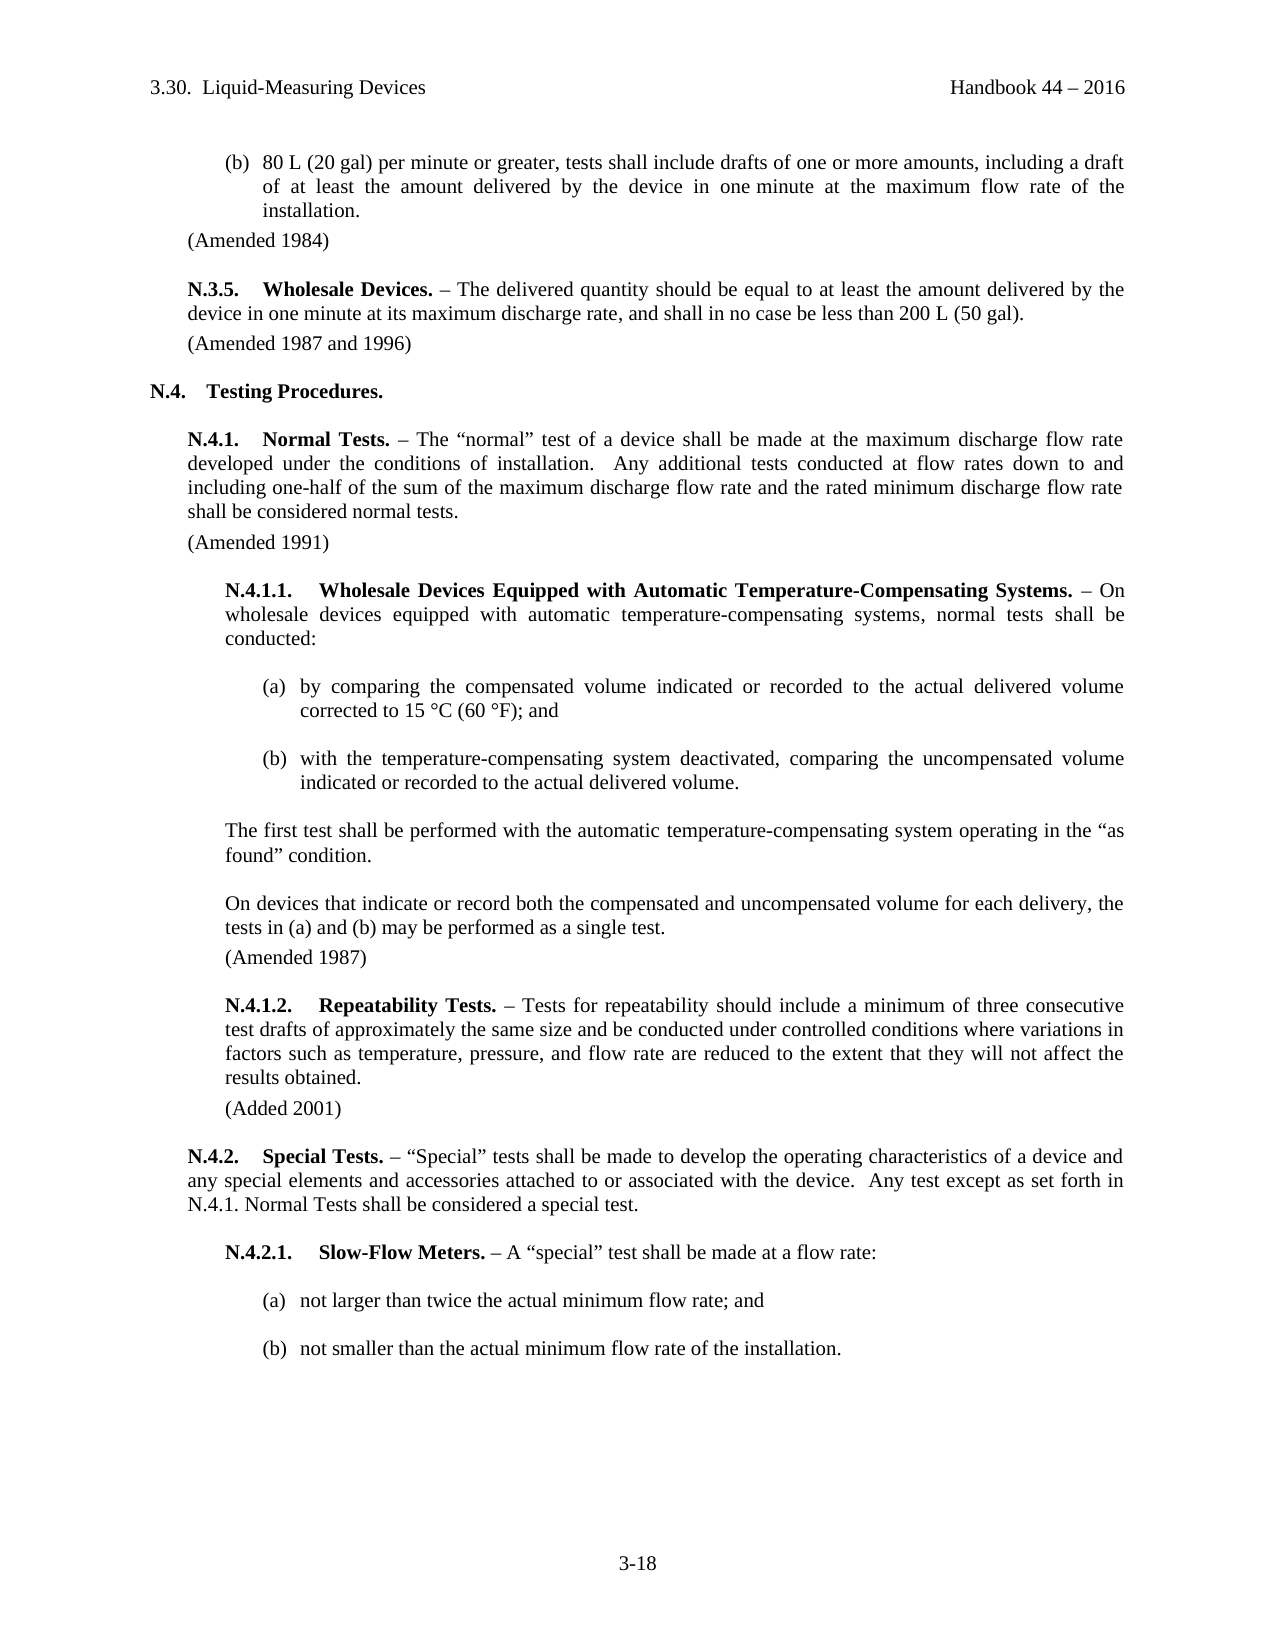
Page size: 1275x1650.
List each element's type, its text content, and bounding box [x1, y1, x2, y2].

text (b) 80 L (20 gal) per minute or greater, tests shall include drafts of one or more amounts, including a draft of at least the amount delivered by the device in one minute at the maximum flow rate of the installation. [225, 150, 1125, 222]
text (a) not larger than twice the actual minimum flow rate; and [262, 1288, 1125, 1312]
text The first test shall be performed with the automatic temperature-compensating system operating in the “as found” condition. [225, 818, 1125, 867]
text (b) not smaller than the actual minimum flow rate of the installation. [262, 1336, 1125, 1360]
text On devices that indicate or record both the compensated and uncompensated volume for each delivery, the tests in (a) and (b) may be performed as a single test. [225, 891, 1125, 939]
text (a) by comparing the compensated volume indicated or recorded to the actual delivered volume corrected to 15 °C (60 °F); and [262, 674, 1125, 722]
text N.4.1. Normal Tests. – The “normal” test of a device shall be made at the maximum discharge flow rate developed under the conditions of installation. Any additional tests conducted at flow rates down to and including one-half of the sum of the maximum discharge flow rate and the rated minimum discharge flow rate shall be considered normal tests. [187, 427, 1125, 523]
text (Added 2001) [225, 1096, 1125, 1120]
text (Amended 1987) [225, 945, 1125, 969]
text (Amended 1991) [187, 530, 1125, 554]
subtitle N.4. Testing Procedures. [150, 379, 1125, 403]
text (Amended 1987 and 1996) [187, 331, 1125, 355]
text (Amended 1984) [187, 228, 1125, 252]
text N.4.2. Special Tests. – “Special” tests shall be made to develop the operating characteristics of a device and any special elements and accessories attached to or associated with the device. Any test except as set forth in N.4.1. Normal Tests shall be considered a special test. [187, 1144, 1125, 1216]
text N.3.5. Wholesale Devices. – The delivered quantity should be equal to at least the amount delivered by the device in one minute at its maximum discharge rate, and shall in no case be less than 200 L (50 gal). [187, 277, 1125, 325]
text N.4.1.2. Repeatability Tests. – Tests for repeatability should include a minimum of three consecutive test drafts of approximately the same size and be conducted under controlled conditions where variations in factors such as temperature, pressure, and flow rate are reduced to the extent that they will not affect the results obtained. [225, 993, 1125, 1089]
text N.4.2.1. Slow-Flow Meters. – A “special” test shall be made at a flow rate: [225, 1240, 1125, 1264]
text (b) with the temperature-compensating system deactivated, comparing the uncompensated volume indicated or recorded to the actual delivered volume. [262, 746, 1125, 794]
text N.4.1.1. Wholesale Devices Equipped with Automatic Temperature-Compensating Systems. – On wholesale devices equipped with automatic temperature-compensating systems, normal tests shall be conducted: [225, 578, 1125, 650]
